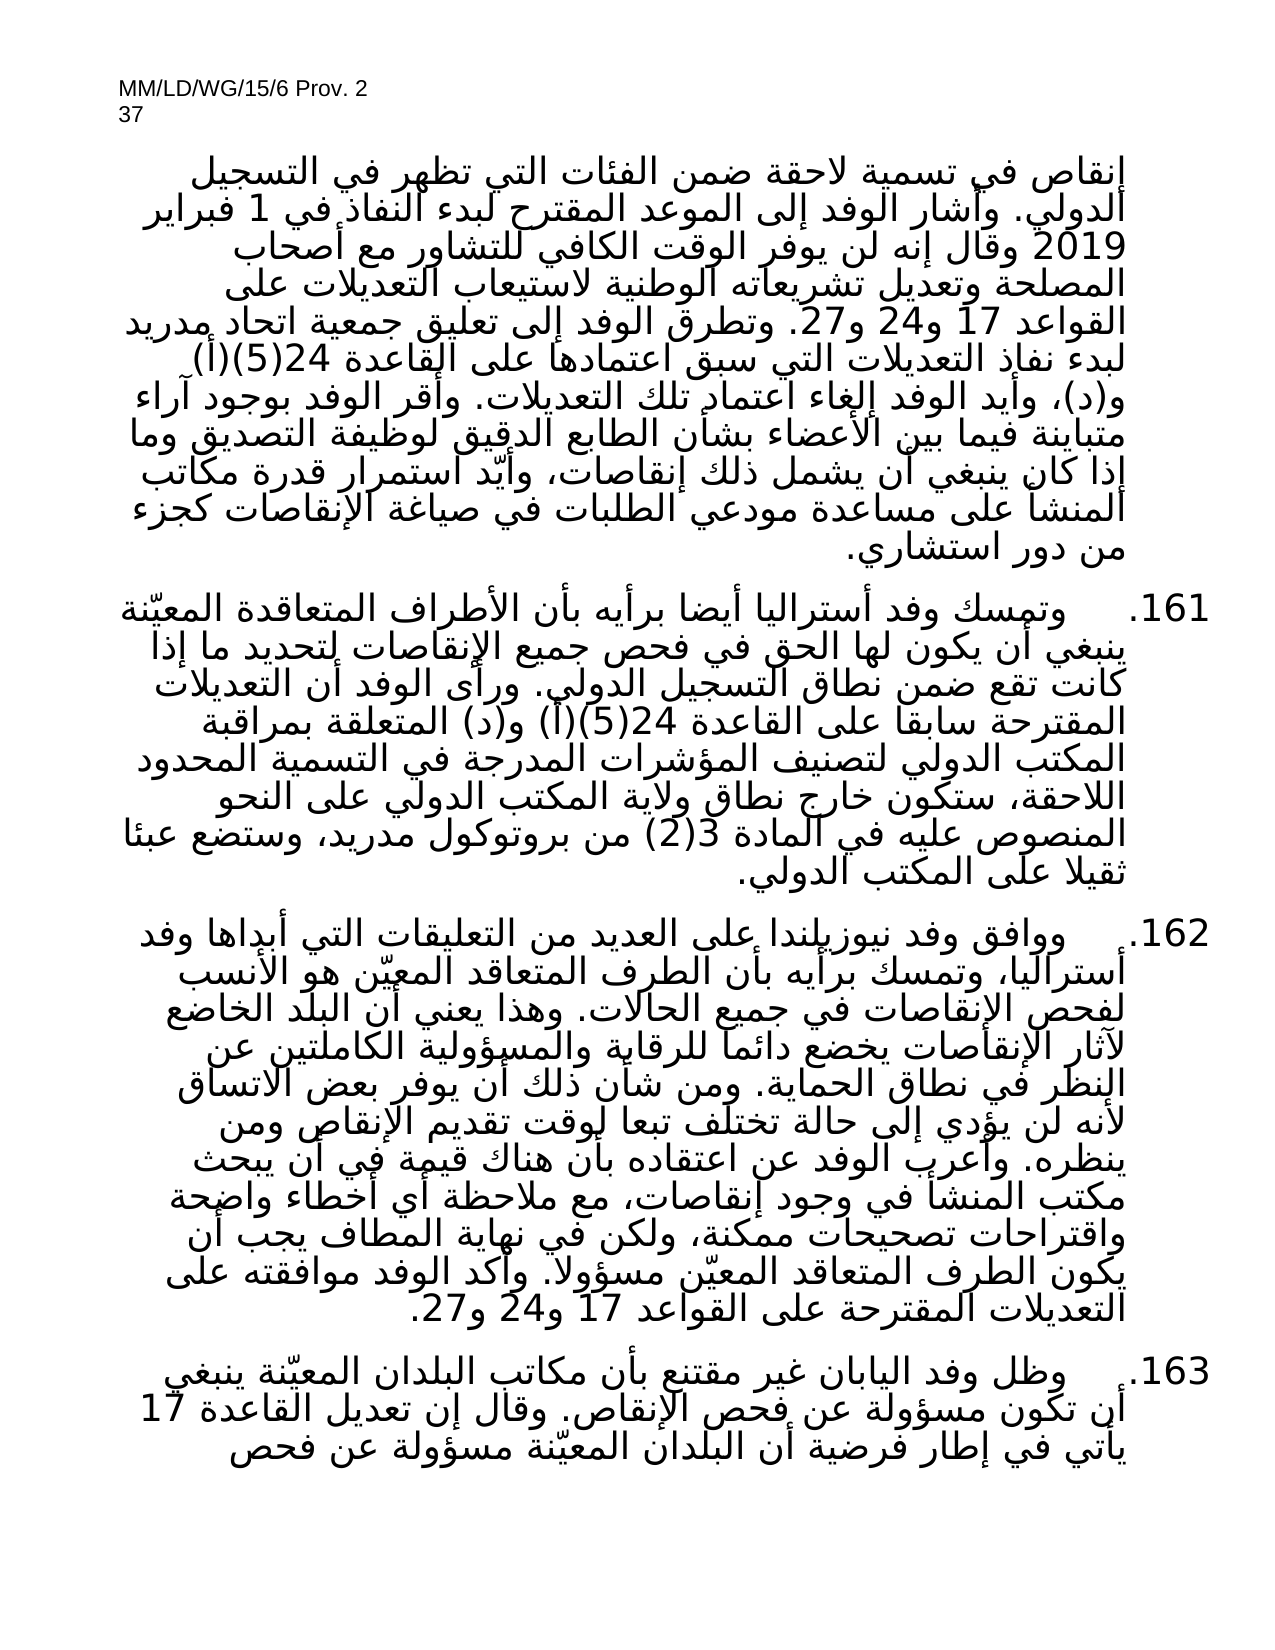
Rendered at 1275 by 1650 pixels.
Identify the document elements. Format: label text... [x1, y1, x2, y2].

text ووافق وفد نيوزيلندا على العديد من التعليقات التي أبداها وفد أستراليا، وتمسك برأيه بأن الطرف المتعاقد المعيّن هو الأنسب لفحص الإنقاصات في جميع الحالات. وهذا يعني أن البلد الخاضع لآثار الإنقاصات يخضع دائما للرقابة والمسؤولية الكاملتين عن النظر في نطاق الحماية. ومن شأن ذلك أن يوفر بعض الاتساق لأنه لن يؤدي إلى حالة تختلف تبعا لوقت تقديم الإنقاص ومن ينظره. وأعرب الوفد عن اعتقاده بأن هناك قيمة في أن يبحث مكتب المنشأ في وجود إنقاصات، مع ملاحظة أي أخطاء واضحة واقتراحات تصحيحات ممكنة، ولكن في نهاية المطاف يجب أن يكون الطرف المتعاقد المعيّن مسؤولا. وأكد الوفد موافقته على التعديلات المقترحة على القواعد 17 و24 و27. [118, 917, 1127, 1329]
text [118, 154, 1127, 567]
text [118, 1354, 1127, 1467]
text وتمسك وفد أستراليا أيضا برأيه بأن الأطراف المتعاقدة المعيّنة ينبغي أن يكون لها الحق في فحص جميع الإنقاصات لتحديد ما إذا كانت تقع ضمن نطاق التسجيل الدولي. ورأى الوفد أن التعديلات المقترحة سابقا على القاعدة 24(5)(أ) و(د) المتعلقة بمراقبة المكتب الدولي لتصنيف المؤشرات المدرجة في التسمية المحدود اللاحقة، ستكون خارج نطاق ولاية المكتب الدولي على النحو المنصوص عليه في المادة 3(2) من بروتوكول مدريد، وستضع عبئا ثقيلا على المكتب الدولي. [118, 592, 1127, 892]
